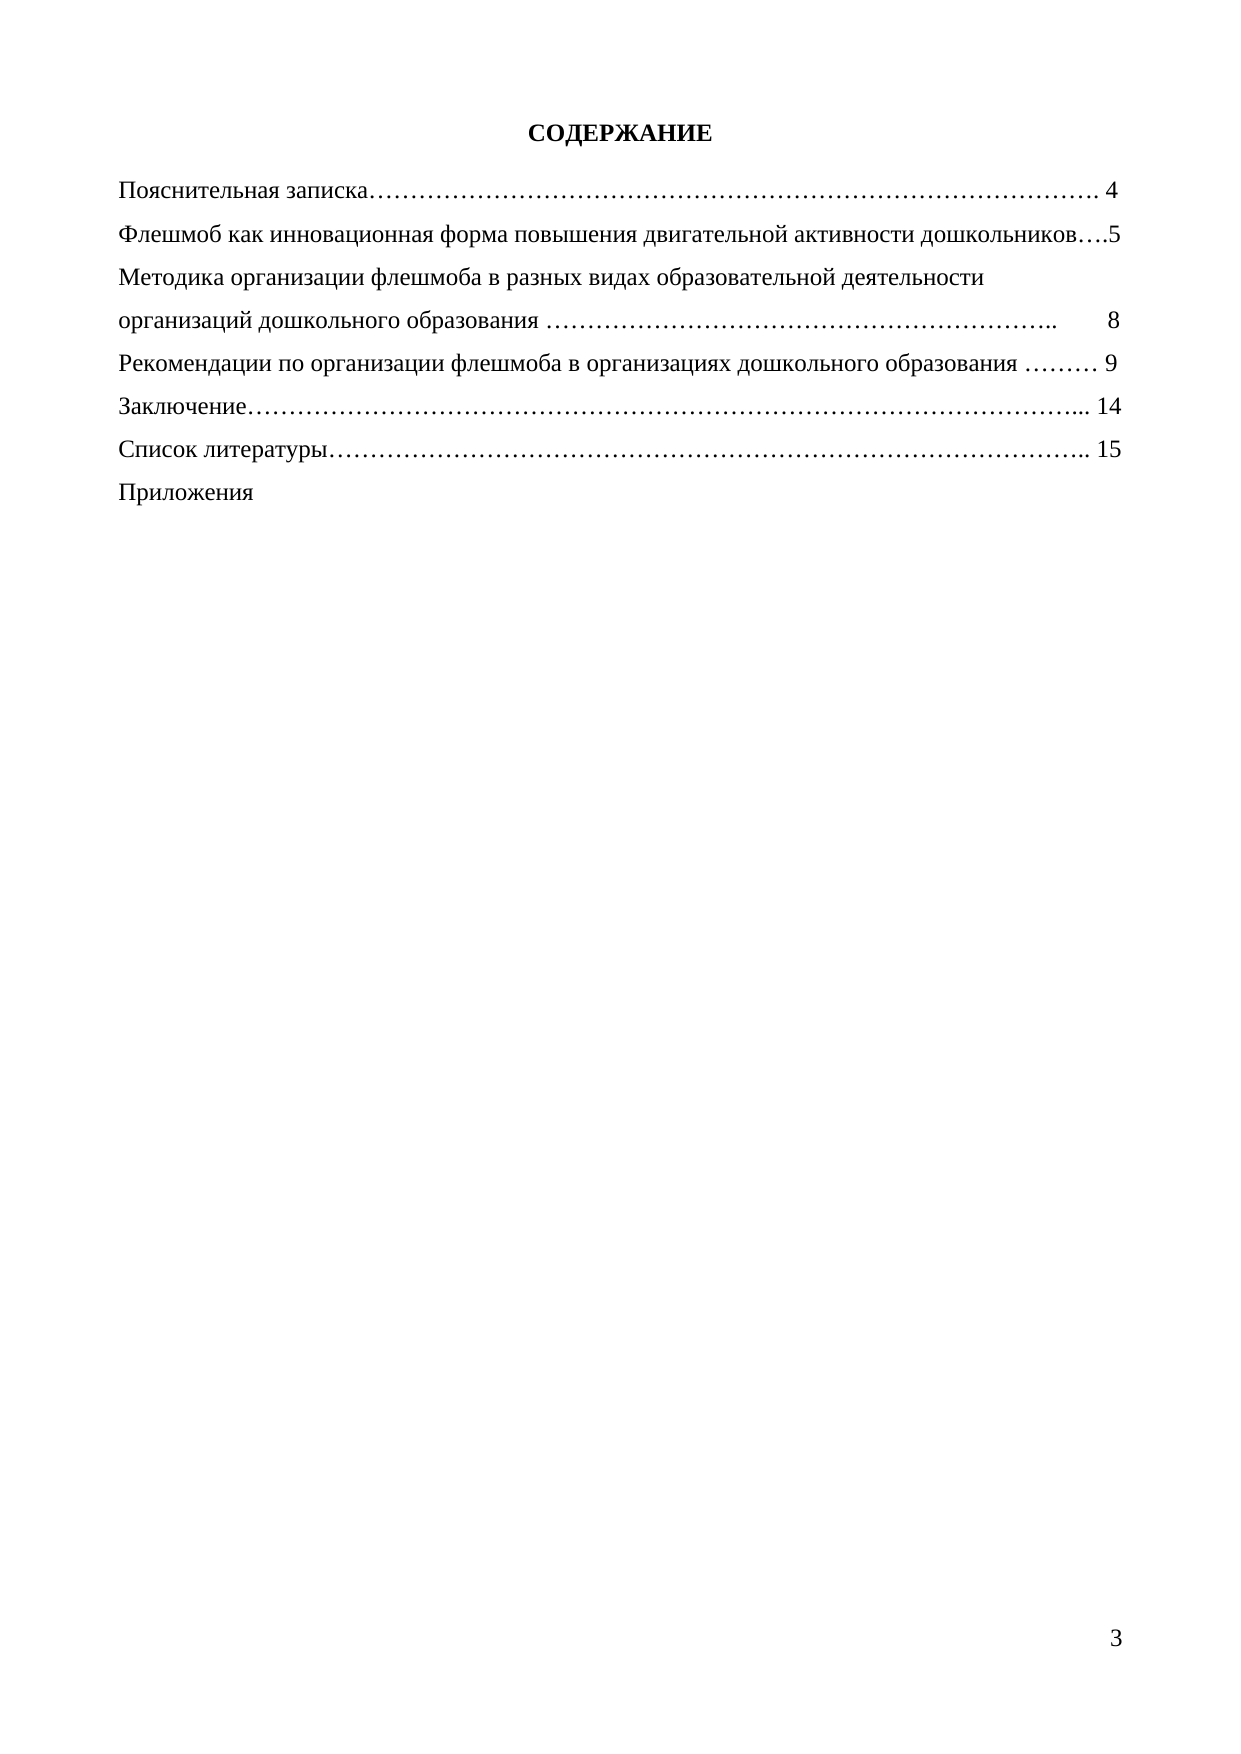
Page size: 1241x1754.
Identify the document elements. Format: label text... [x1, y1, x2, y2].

text СОДЕРЖАНИЕ [118, 118, 1122, 147]
text Флешмоб как инновационная форма повышения двигательной активности дошкольников….5 [118, 219, 1122, 247]
text Заключение………………………………………………………………………………………... 14 [118, 391, 1122, 420]
text Рекомендации по организации флешмоба в организациях дошкольного образования ……… 9 [118, 348, 1122, 377]
text Пояснительная записка……………………………………………………………………………. 4 [118, 176, 1122, 204]
text Методика организации флешмоба в разных видах образовательной деятельности организаций дошкольного образования …………………………………………………….. 8 [118, 262, 1122, 334]
text Приложения [118, 477, 1122, 506]
text Список литературы……………………………………………………………………………….. 15 [118, 434, 1122, 463]
